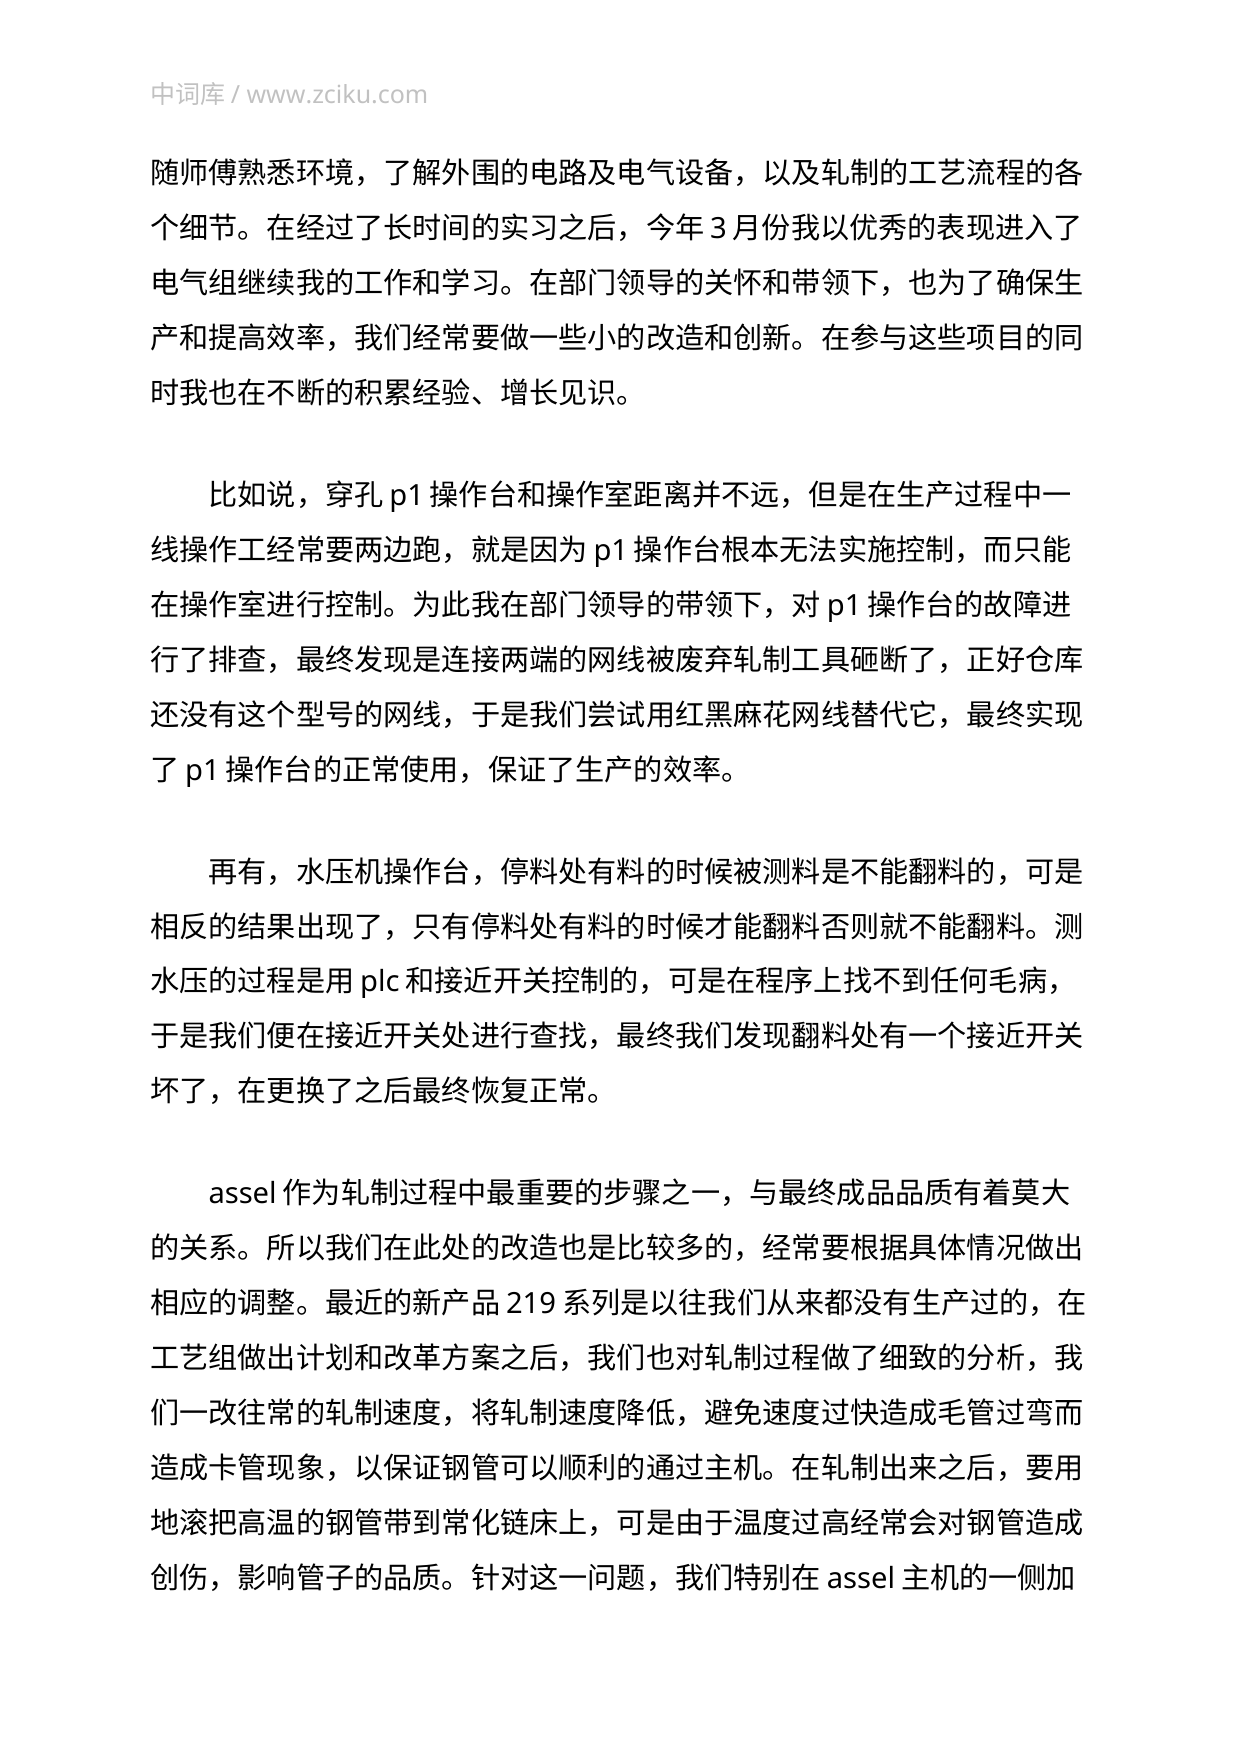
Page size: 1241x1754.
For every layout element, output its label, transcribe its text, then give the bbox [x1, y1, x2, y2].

text 比如说，穿孔p1操作台和操作室距离并不远，但是在生产过程中一线操作工经常要两边跑，就是因为p1操作台根本无法实施控制，而只能在操作室进行控制。为此我在部门领导的带领下，对p1操作台的故障进行了排查，最终发现是连接两端的网线被废弃轧制工具砸断了，正好仓库还没有这个型号的网线，于是我们尝试用红黑麻花网线替代它，最终实现了p1操作台的正常使用，保证了生产的效率。 [150, 471, 1090, 789]
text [150, 150, 1090, 412]
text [150, 1170, 1090, 1597]
text 再有，水压机操作台，停料处有料的时候被测料是不能翻料的，可是相反的结果出现了，只有停料处有料的时候才能翻料否则就不能翻料。测水压的过程是用plc和接近开关控制的，可是在程序上找不到任何毛病，于是我们便在接近开关处进行查找，最终我们发现翻料处有一个接近开关坏了，在更换了之后最终恢复正常。 [150, 848, 1090, 1110]
